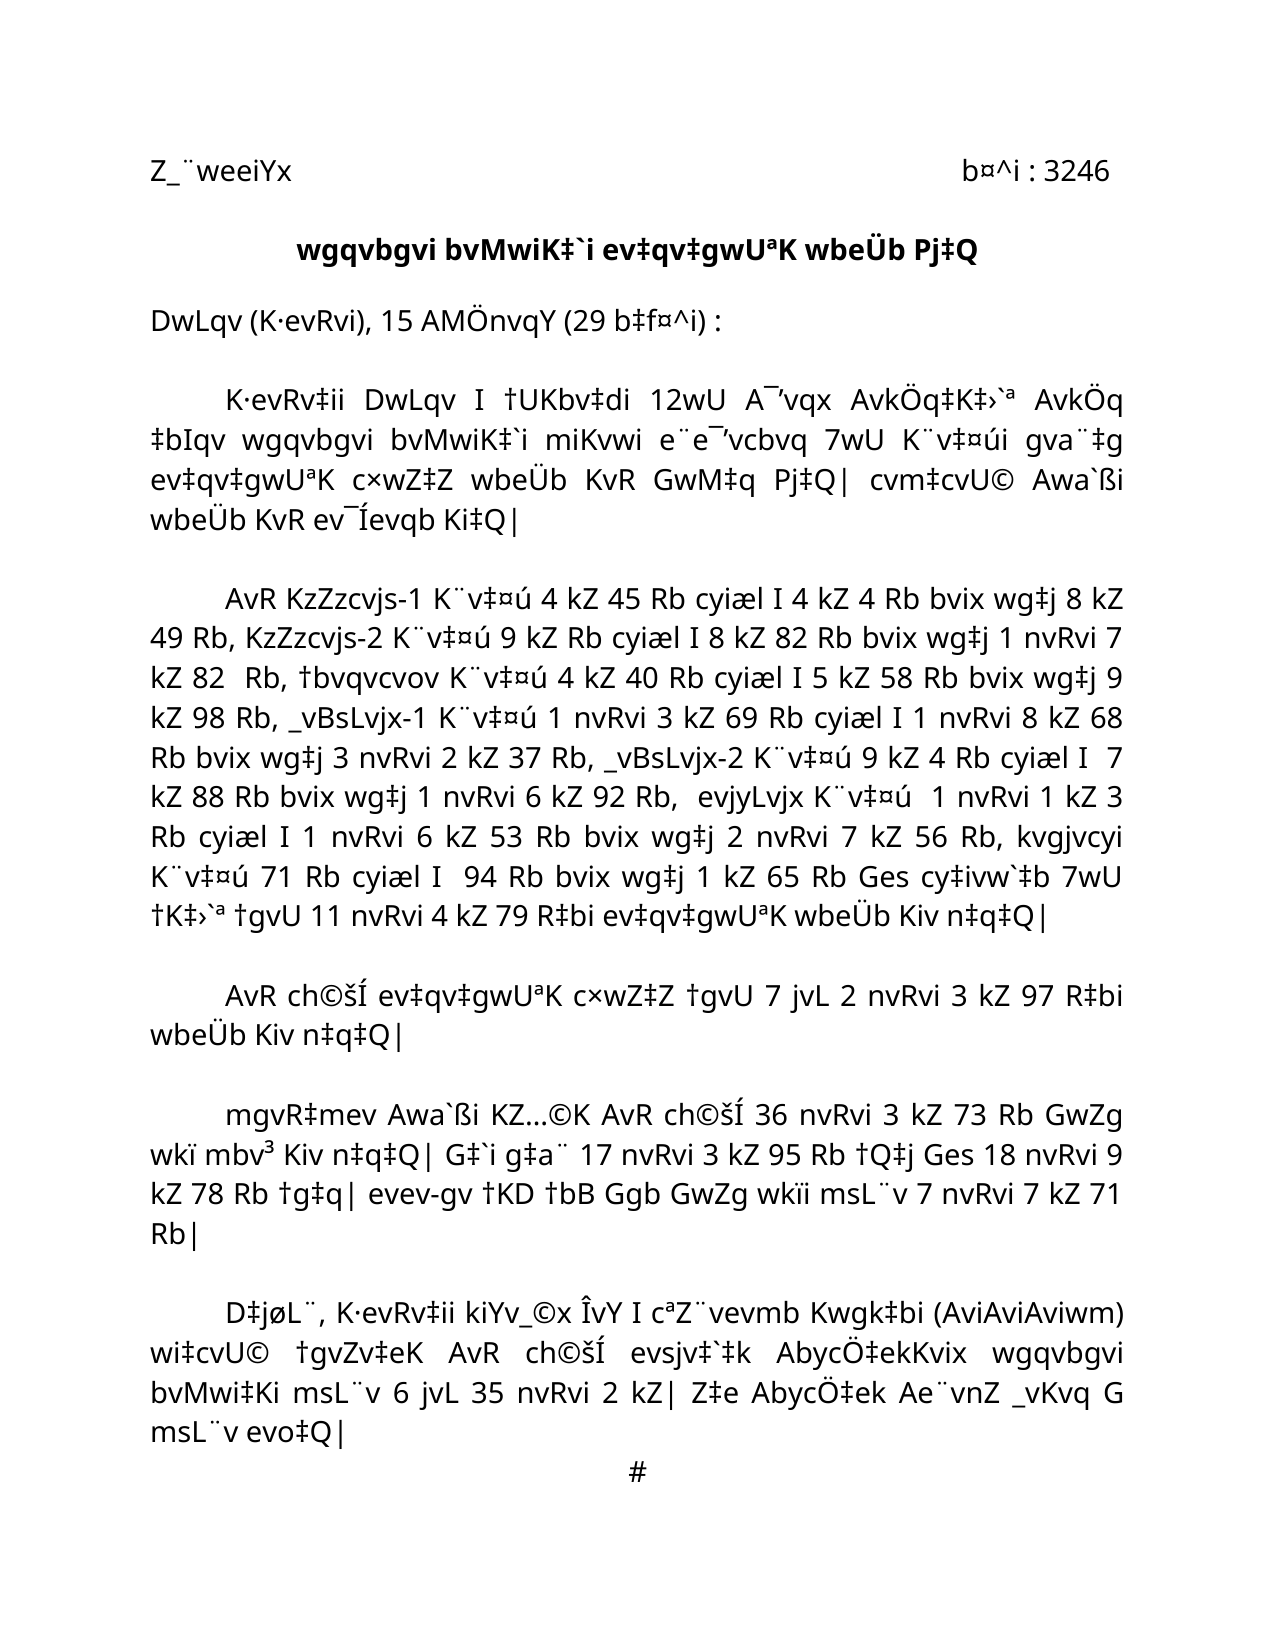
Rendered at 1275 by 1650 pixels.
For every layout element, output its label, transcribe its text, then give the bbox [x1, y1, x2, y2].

text AvR KzZzcvjs-1 K¨v‡¤ú 4 kZ 45 Rb cyiæl I 4 kZ 4 Rb bvix wg‡j 8 kZ 49 Rb, KzZzcvjs-2 K¨v‡¤ú 9 kZ Rb cyiæl I 8 kZ 82 Rb bvix wg‡j 1 nvRvi 7 kZ 82 Rb, †bvqvcvov K¨v‡¤ú 4 kZ 40 Rb cyiæl I 5 kZ 58 Rb bvix wg‡j 9 kZ 98 Rb, _vBsLvjx-1 K¨v‡¤ú 1 nvRvi 3 kZ 69 Rb cyiæl I 1 nvRvi 8 kZ 68 Rb bvix wg‡j 3 nvRvi 2 kZ 37 Rb, _vBsLvjx-2 K¨v‡¤ú 9 kZ 4 Rb cyiæl I 7 kZ 88 Rb bvix wg‡j 1 nvRvi 6 kZ 92 Rb, evjyLvjx K¨v‡¤ú 1 nvRvi 1 kZ 3 Rb cyiæl I 1 nvRvi 6 kZ 53 Rb bvix wg‡j 2 nvRvi 7 kZ 56 Rb, kvgjvcyi K¨v‡¤ú 71 Rb cyiæl I 94 Rb bvix wg‡j 1 kZ 65 Rb Ges cy‡ivw`‡b 7wU †K‡›`ª †gvU 11 nvRvi 4 kZ 79 R‡bi ev‡qv‡gwUªK wbeÜb Kiv n‡q‡Q| [150, 578, 1125, 935]
text DwLqv (K·evRvi), 15 AMÖnvqY (29 b‡f¤^i) : [150, 300, 1125, 340]
text wgqvbgvi bvMwiK‡`i ev‡qv‡gwUªK wbeÜb Pj‡Q [150, 229, 1125, 269]
text # [150, 1451, 1125, 1491]
text AvR ch©šÍ ev‡qv‡gwUªK c×wZ‡Z †gvU 7 jvL 2 nvRvi 3 kZ 97 R‡bi wbeÜb Kiv n‡q‡Q| [150, 975, 1125, 1054]
text D‡jøL¨, K·evRv‡ii kiYv_©x ÎvY I cªZ¨vevmb Kwgk‡bi (AviAviAviwm) wi‡cvU© †gvZv‡eK AvR ch©šÍ evsjv‡`‡k AbycÖ‡ekKvix wgqvbgvi bvMwi‡Ki msL¨v 6 jvL 35 nvRvi 2 kZ| Z‡e AbycÖ‡ek Ae¨vnZ _vKvq G msL¨v evo‡Q| [150, 1292, 1125, 1451]
text mgvR‡mev Awa`ßi KZ…©K AvR ch©šÍ 36 nvRvi 3 kZ 73 Rb GwZg wkï mbv³ Kiv n‡q‡Q| G‡`i g‡a¨ 17 nvRvi 3 kZ 95 Rb †Q‡j Ges 18 nvRvi 9 kZ 78 Rb †g‡q| evev-gv †KD †bB Ggb GwZg wkïi msL¨v 7 nvRvi 7 kZ 71 Rb| [150, 1094, 1125, 1253]
text K·evRv‡ii DwLqv I †UKbv‡di 12wU A¯’vqx AvkÖq‡K‡›`ª AvkÖq ‡bIqv wgqvbgvi bvMwiK‡`i miKvwi e¨e¯’vcbvq 7wU K¨v‡¤úi gva¨‡g ev‡qv‡gwUªK c×wZ‡Z wbeÜb KvR GwM‡q Pj‡Q| cvm‡cvU© Awa`ßi wbeÜb KvR ev¯Íevqb Ki‡Q| [150, 380, 1125, 538]
text Z_¨weeiYx b¤^i : 3246 [150, 150, 1125, 190]
